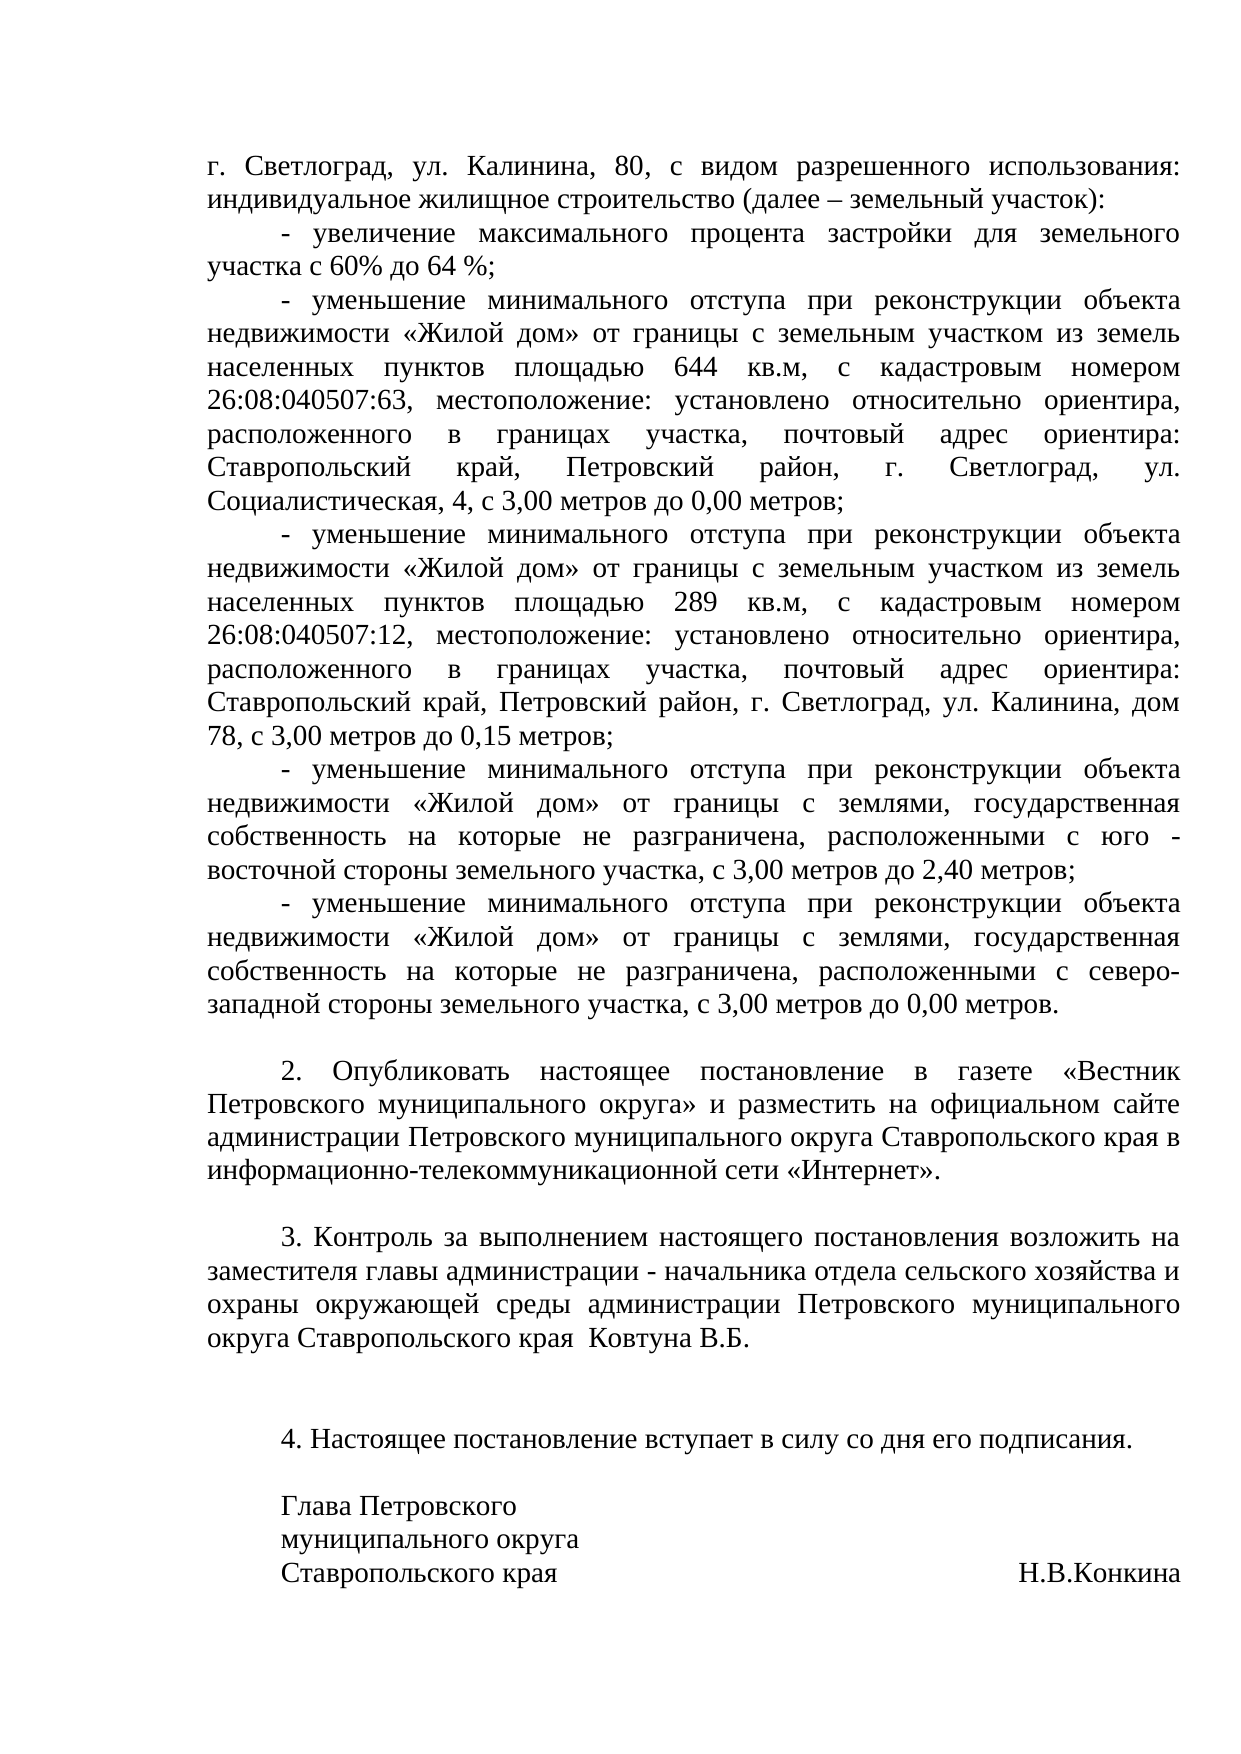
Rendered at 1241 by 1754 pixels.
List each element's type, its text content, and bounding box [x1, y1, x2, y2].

text Глава Петровского [207, 1488, 1181, 1521]
text 4. Настоящее постановление вступает в силу со дня его подписания. [207, 1421, 1181, 1454]
text - уменьшение минимального отступа при реконструкции объекта недвижимости «Жилой дом» от границы с землями, государственная собственность на которые не разграничена, расположенными с северо-западной стороны земельного участка, с 3,00 метров до 0,00 метров. [207, 886, 1181, 1020]
text - увеличение максимального процента застройки для земельного участка с 60% до 64 %; [207, 215, 1181, 282]
text 3. Контроль за выполнением настоящего постановления возложить на заместителя главы администрации - начальника отдела сельского хозяйства и охраны окружающей среды администрации Петровского муниципального округа Ставропольского края Ковтуна В.Б. [207, 1219, 1181, 1354]
text Ставропольского края Н.В.Конкина [207, 1555, 1181, 1588]
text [207, 148, 1181, 215]
text - уменьшение минимального отступа при реконструкции объекта недвижимости «Жилой дом» от границы с землями, государственная собственность на которые не разграничена, расположенными с юго -восточной стороны земельного участка, с 3,00 метров до 2,40 метров; [207, 751, 1181, 886]
text - уменьшение минимального отступа при реконструкции объекта недвижимости «Жилой дом» от границы с земельным участком из земель населенных пунктов площадью 644 кв.м, с кадастровым номером 26:08:040507:63, местоположение: установлено относительно ориентира, расположенного в границах участка, почтовый адрес ориентира: Ставропольский край, Петровский район, г. Светлоград, ул. Социалистическая, 4, с 3,00 метров до 0,00 метров; [207, 282, 1181, 517]
text - уменьшение минимального отступа при реконструкции объекта недвижимости «Жилой дом» от границы с земельным участком из земель населенных пунктов площадью 289 кв.м, с кадастровым номером 26:08:040507:12, местоположение: установлено относительно ориентира, расположенного в границах участка, почтовый адрес ориентира: Ставропольский край, Петровский район, г. Светлоград, ул. Калинина, дом 78, с 3,00 метров до 0,15 метров; [207, 517, 1181, 751]
text 2. Опубликовать настоящее постановление в газете «Вестник Петровского муниципального округа» и разместить на официальном сайте администрации Петровского муниципального округа Ставропольского края в информационно-телекоммуникационной сети «Интернет». [207, 1053, 1181, 1186]
text муниципального округа [207, 1521, 1181, 1555]
